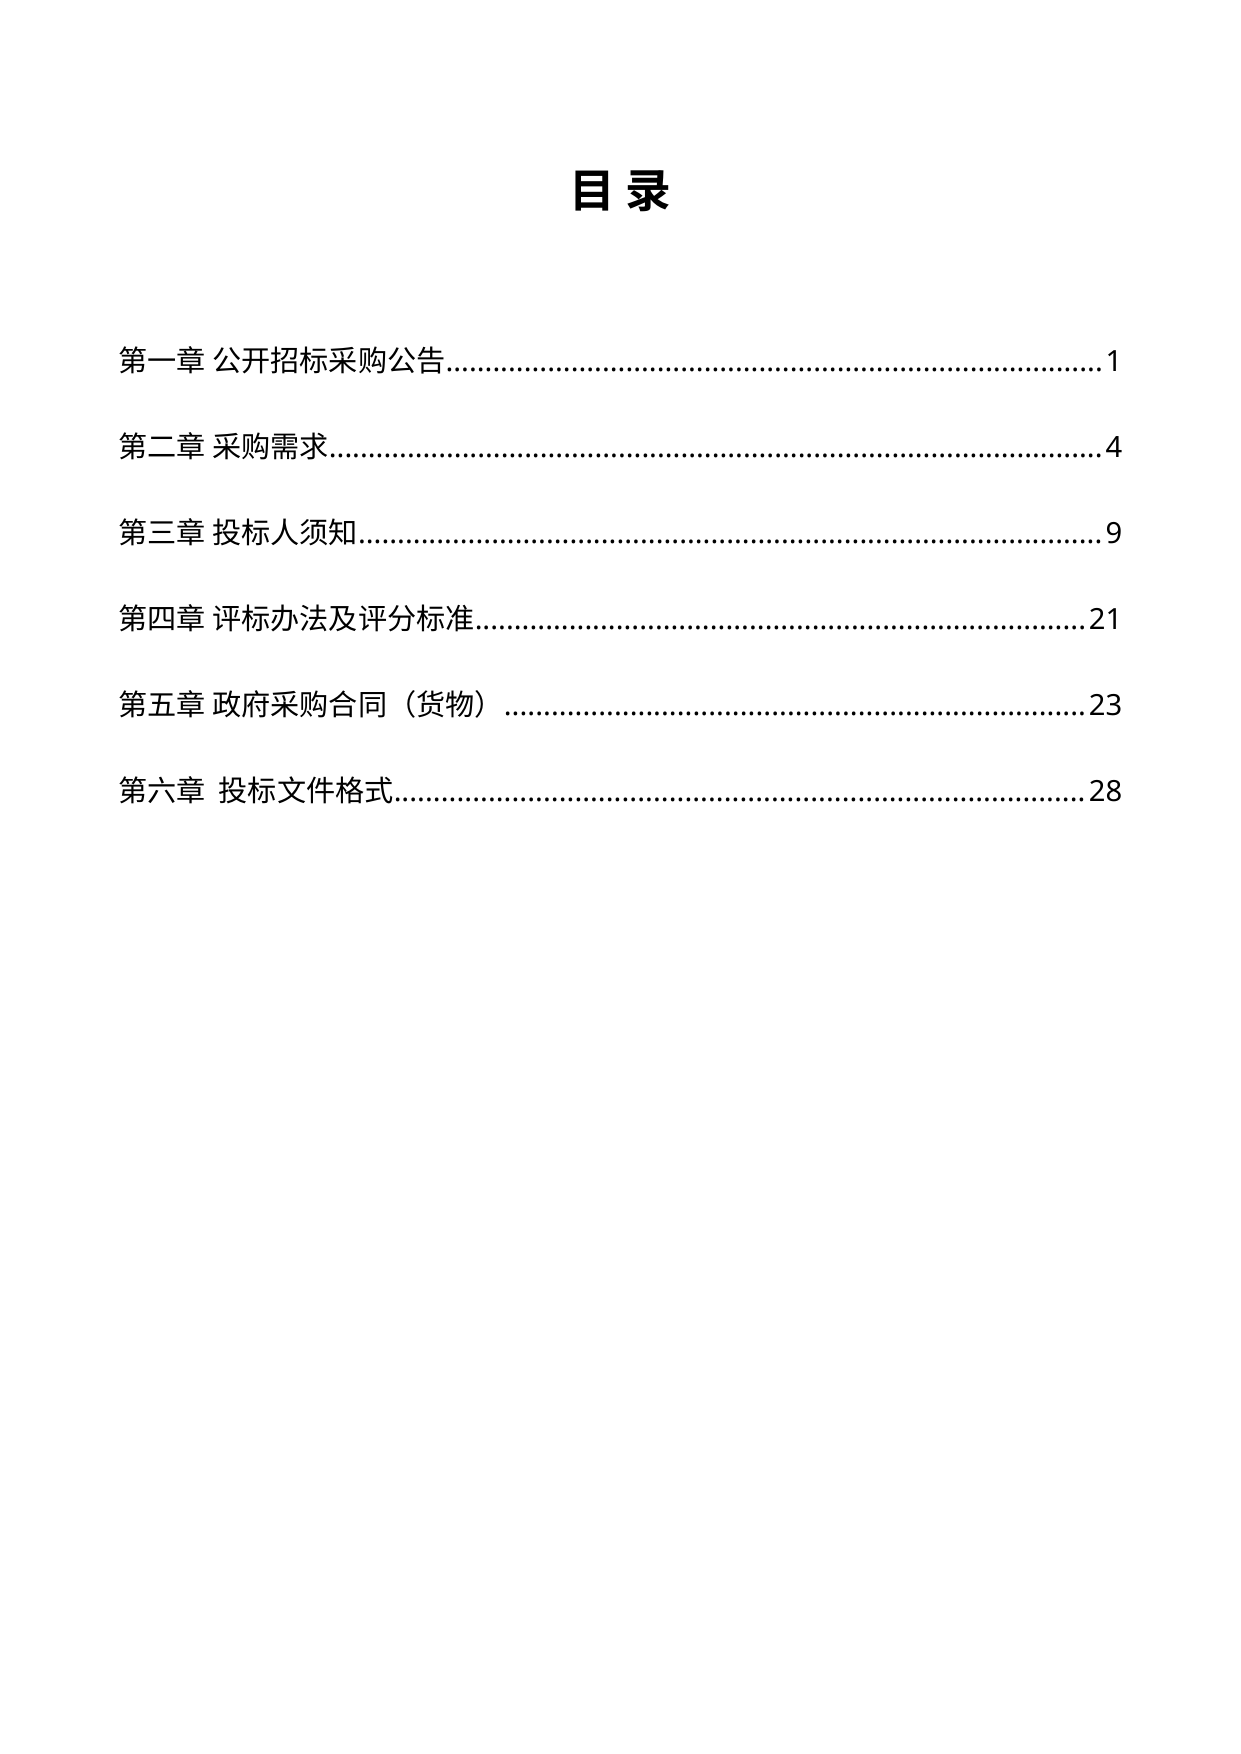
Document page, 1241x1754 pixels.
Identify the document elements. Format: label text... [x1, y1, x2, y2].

text 第三章 投标人须知 9 [118, 498, 1122, 563]
text 第四章 评标办法及评分标准 21 [118, 584, 1122, 649]
text 第五章 政府采购合同（货物） 23 [118, 671, 1122, 736]
text 目 录 [118, 138, 1122, 236]
text 第一章 公开招标采购公告 1 [118, 326, 1122, 391]
text 第六章 投标文件格式 28 [118, 757, 1122, 822]
text 第二章 采购需求 4 [118, 412, 1122, 477]
